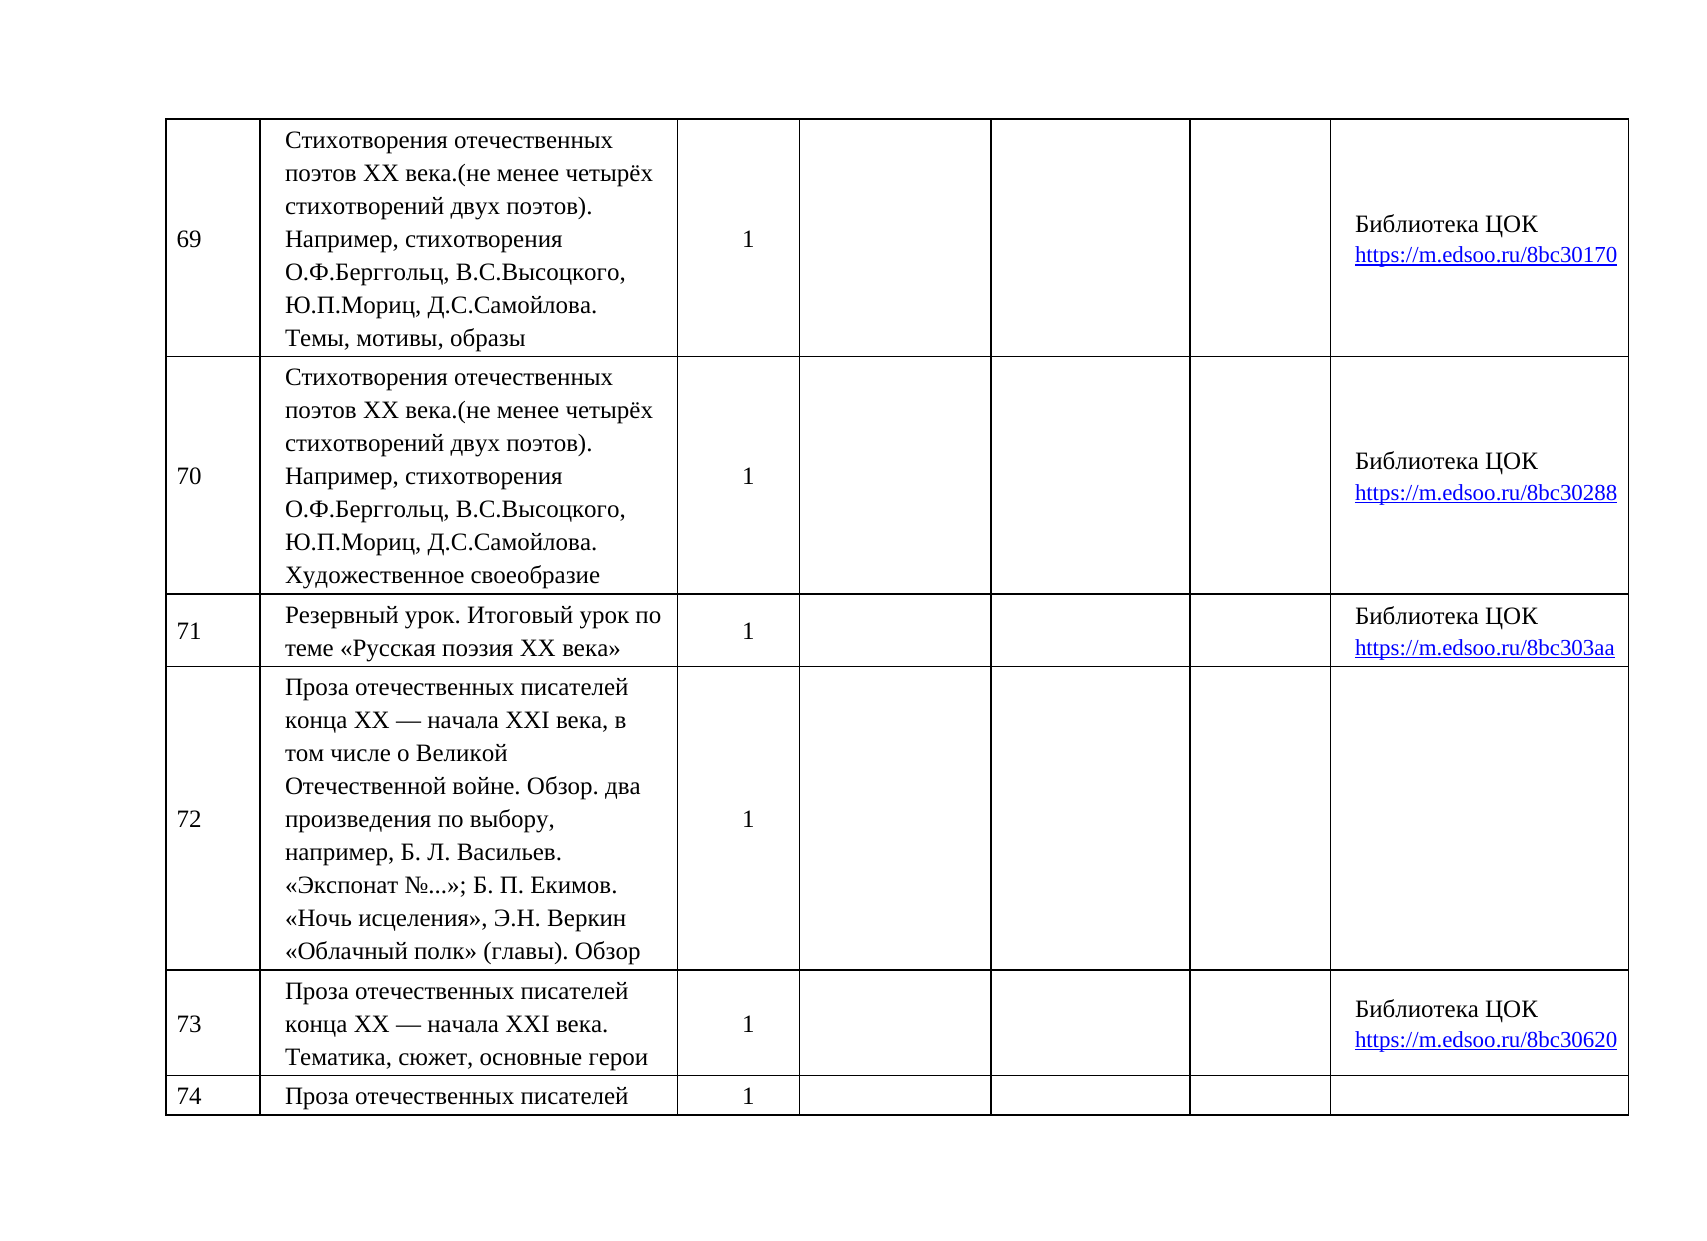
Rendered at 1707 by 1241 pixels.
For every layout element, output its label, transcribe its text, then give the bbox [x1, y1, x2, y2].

table_cell 69 [167, 120, 259, 356]
table_cell [800, 1076, 990, 1114]
table_cell [992, 595, 1189, 666]
table_cell 1 [678, 667, 799, 969]
table_cell 1 [678, 120, 799, 356]
table_cell [1191, 971, 1330, 1074]
table_cell [992, 971, 1189, 1074]
table_cell [1191, 357, 1330, 593]
table_cell [1191, 1076, 1330, 1114]
table_cell Библиотека ЦОК https://m.edsoo.ru/8bc303aa [1331, 595, 1628, 666]
table_cell Библиотека ЦОК https://m.edsoo.ru/8bc30620 [1331, 971, 1628, 1074]
table_cell 1 [678, 1076, 799, 1114]
table_cell Библиотека ЦОК https://m.edsoo.ru/8bc30170 [1331, 120, 1628, 356]
table_cell [1191, 667, 1330, 969]
table_cell 71 [167, 595, 259, 666]
table_cell Проза отечественных писателей конца XX — начала XXI века, в том числе о Великой Отечественной войне. Обзор. два произведения по выбору, например, Б. Л. Васильев. «Экспонат №...»; Б. П. Екимов. «Ночь исцеления», Э.Н. Веркин «Облачный полк» (главы). Обзор [261, 667, 677, 969]
table_cell Библиотека ЦОК https://m.edsoo.ru/8bc30288 [1331, 357, 1628, 593]
table_cell [1191, 120, 1330, 356]
table_cell [992, 667, 1189, 969]
table_cell [800, 357, 990, 593]
table_cell [800, 971, 990, 1074]
table_cell Стихотворения отечественных поэтов XX века.(не менее четырёх стихотворений двух поэтов). Например, стихотворения О.Ф.Берггольц, В.С.Высоцкого, Ю.П.Мориц, Д.С.Самойлова. Темы, мотивы, образы [261, 120, 677, 356]
table_cell Резервный урок. Итоговый урок по теме «Русская поэзия XX века» [261, 595, 677, 666]
table_cell [800, 120, 990, 356]
table_cell 1 [678, 595, 799, 666]
table_cell [1331, 1076, 1628, 1114]
table_cell 72 [167, 667, 259, 969]
table_cell 70 [167, 357, 259, 593]
table_cell [1331, 667, 1628, 969]
table_cell 73 [167, 971, 259, 1074]
table_cell Стихотворения отечественных поэтов XX века.(не менее четырёх стихотворений двух поэтов). Например, стихотворения О.Ф.Берггольц, В.С.Высоцкого, Ю.П.Мориц, Д.С.Самойлова. Художественное своеобразие [261, 357, 677, 593]
table_cell 1 [678, 971, 799, 1074]
table_cell [1191, 595, 1330, 666]
table_cell 74 [167, 1076, 259, 1114]
table_cell [992, 120, 1189, 356]
table_cell [992, 357, 1189, 593]
table_cell [800, 667, 990, 969]
table_cell 1 [678, 357, 799, 593]
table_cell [261, 1076, 677, 1114]
table_cell Проза отечественных писателей конца XX — начала XXI века. Тематика, сюжет, основные герои [261, 971, 677, 1074]
table_cell [800, 595, 990, 666]
table_cell [992, 1076, 1189, 1114]
